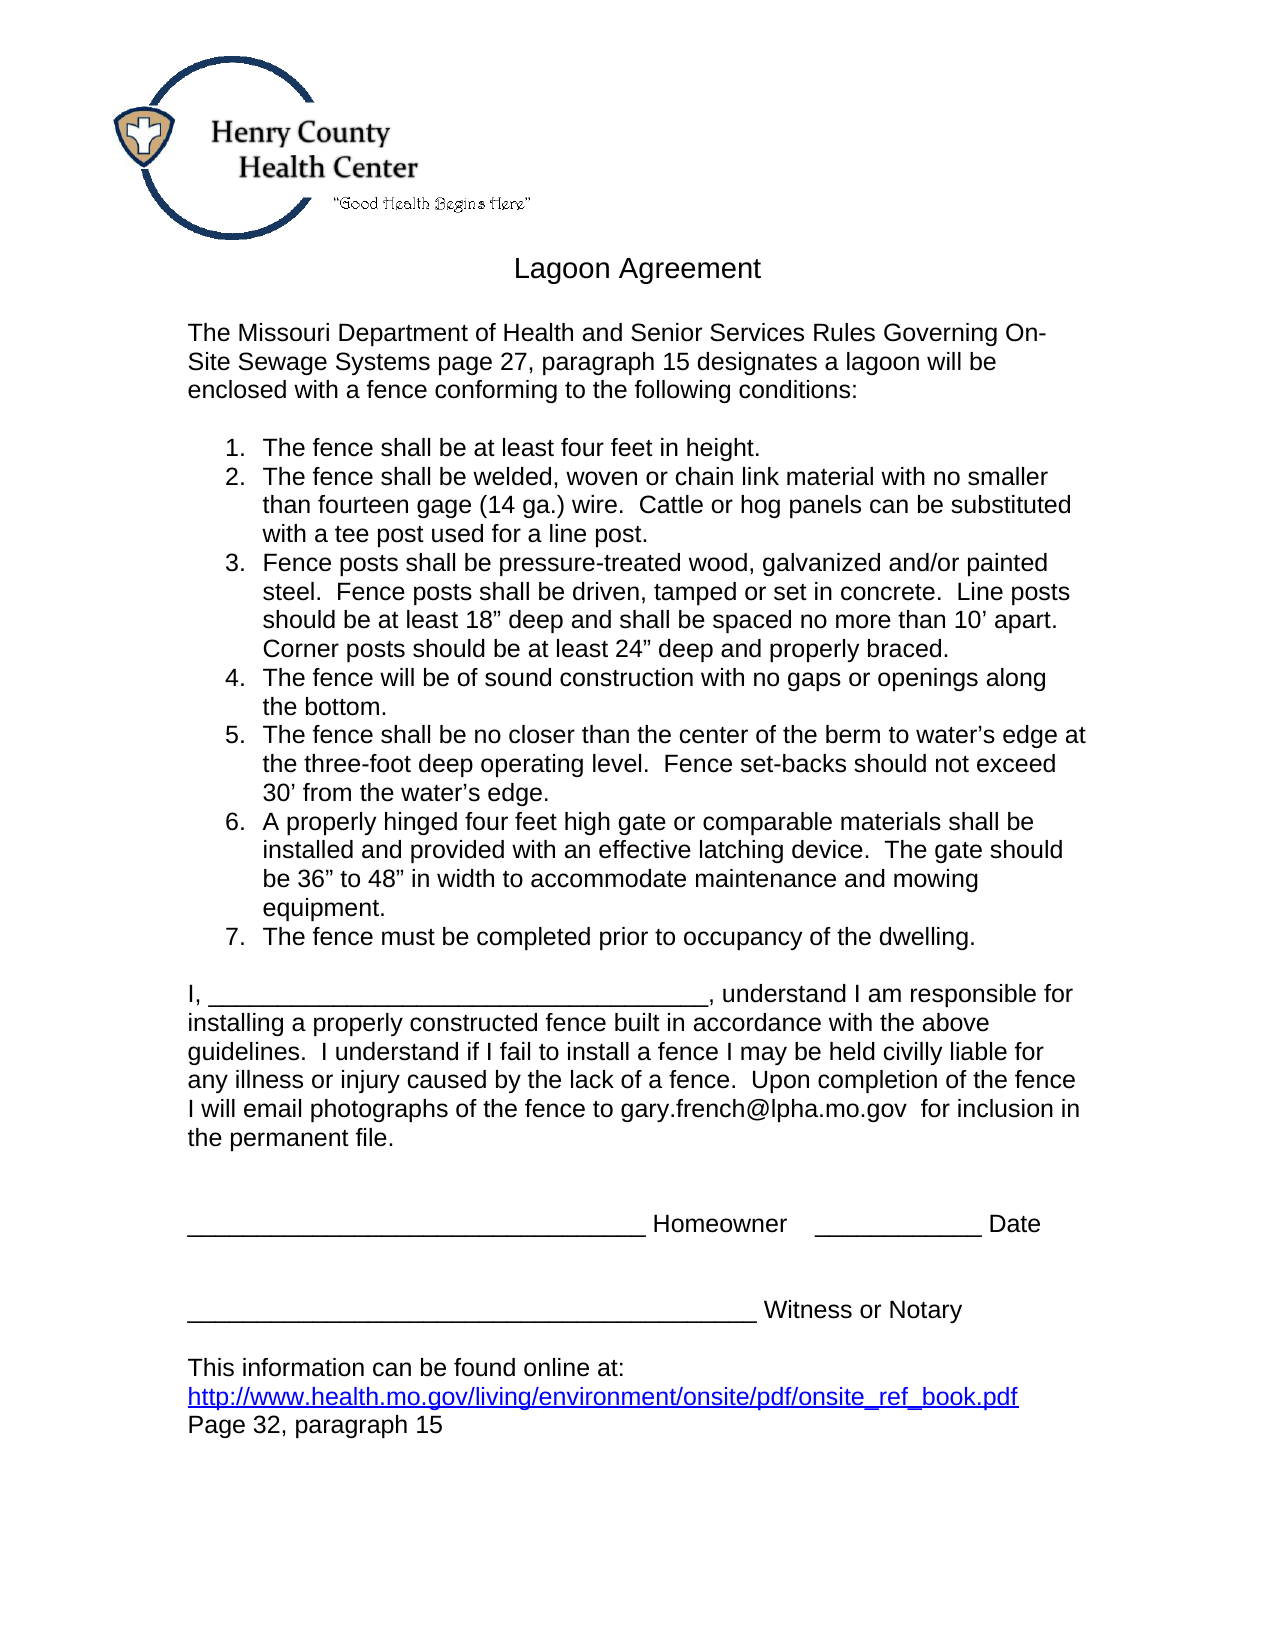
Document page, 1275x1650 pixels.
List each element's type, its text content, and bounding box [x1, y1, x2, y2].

picture [91, 42, 544, 247]
list The fence will be of sound construction with no gaps or openings along the bottom. [225, 663, 1087, 720]
list The fence shall be no closer than the center of the berm to water’s edge at the three-foot deep operating level. Fence set-backs should not exceed 30’ from the water’s edge. [225, 720, 1087, 806]
list The fence shall be welded, woven or chain link material with no smaller than fourteen gage (14 ga.) wire. Cattle or hog panels can be substituted with a tee post used for a line post. [225, 461, 1087, 548]
text This information can be found online at: [187, 1353, 1087, 1381]
text http://www.health.mo.gov/living/environment/onsite/pdf/onsite_ref_book.pdf [187, 1381, 1087, 1410]
text _________________________________ Homeowner ____________ Date [187, 1209, 1087, 1238]
text Lagoon Agreement [187, 251, 1087, 284]
text _________________________________________ Witness or Notary [187, 1295, 1087, 1324]
list The fence shall be at least four feet in height. [225, 433, 1087, 461]
text The Missouri Department of Health and Senior Services Rules Governing On-Site Sewage Systems page 27, paragraph 15 designates a lagoon will be enclosed with a fence conforming to the following conditions: [187, 318, 1087, 404]
list Fence posts shall be pressure-treated wood, galvanized and/or painted steel. Fence posts shall be driven, tamped or set in concrete. Line posts should be at least 18” deep and shall be spaced no more than 10’ apart. Corner posts should be at least 24” deep and properly braced. [225, 548, 1087, 663]
list A properly hinged four feet high gate or comparable materials shall be installed and provided with an effective latching device. The gate should be 36” to 48” in width to accommodate maintenance and mowing equipment. [225, 806, 1087, 921]
text I, ____________________________________, understand I am responsible for installing a properly constructed fence built in accordance with the above guidelines. I understand if I fail to install a fence I may be held civilly liable for any illness or injury caused by the lack of a fence. Upon completion of the fence I will email photographs of the fence to gary.french@lpha.mo.gov for inclusion in the permanent file. [187, 979, 1087, 1151]
text Page 32, paragraph 15 [187, 1410, 1087, 1439]
list The fence must be completed prior to occupancy of the dwelling. [225, 921, 1087, 950]
